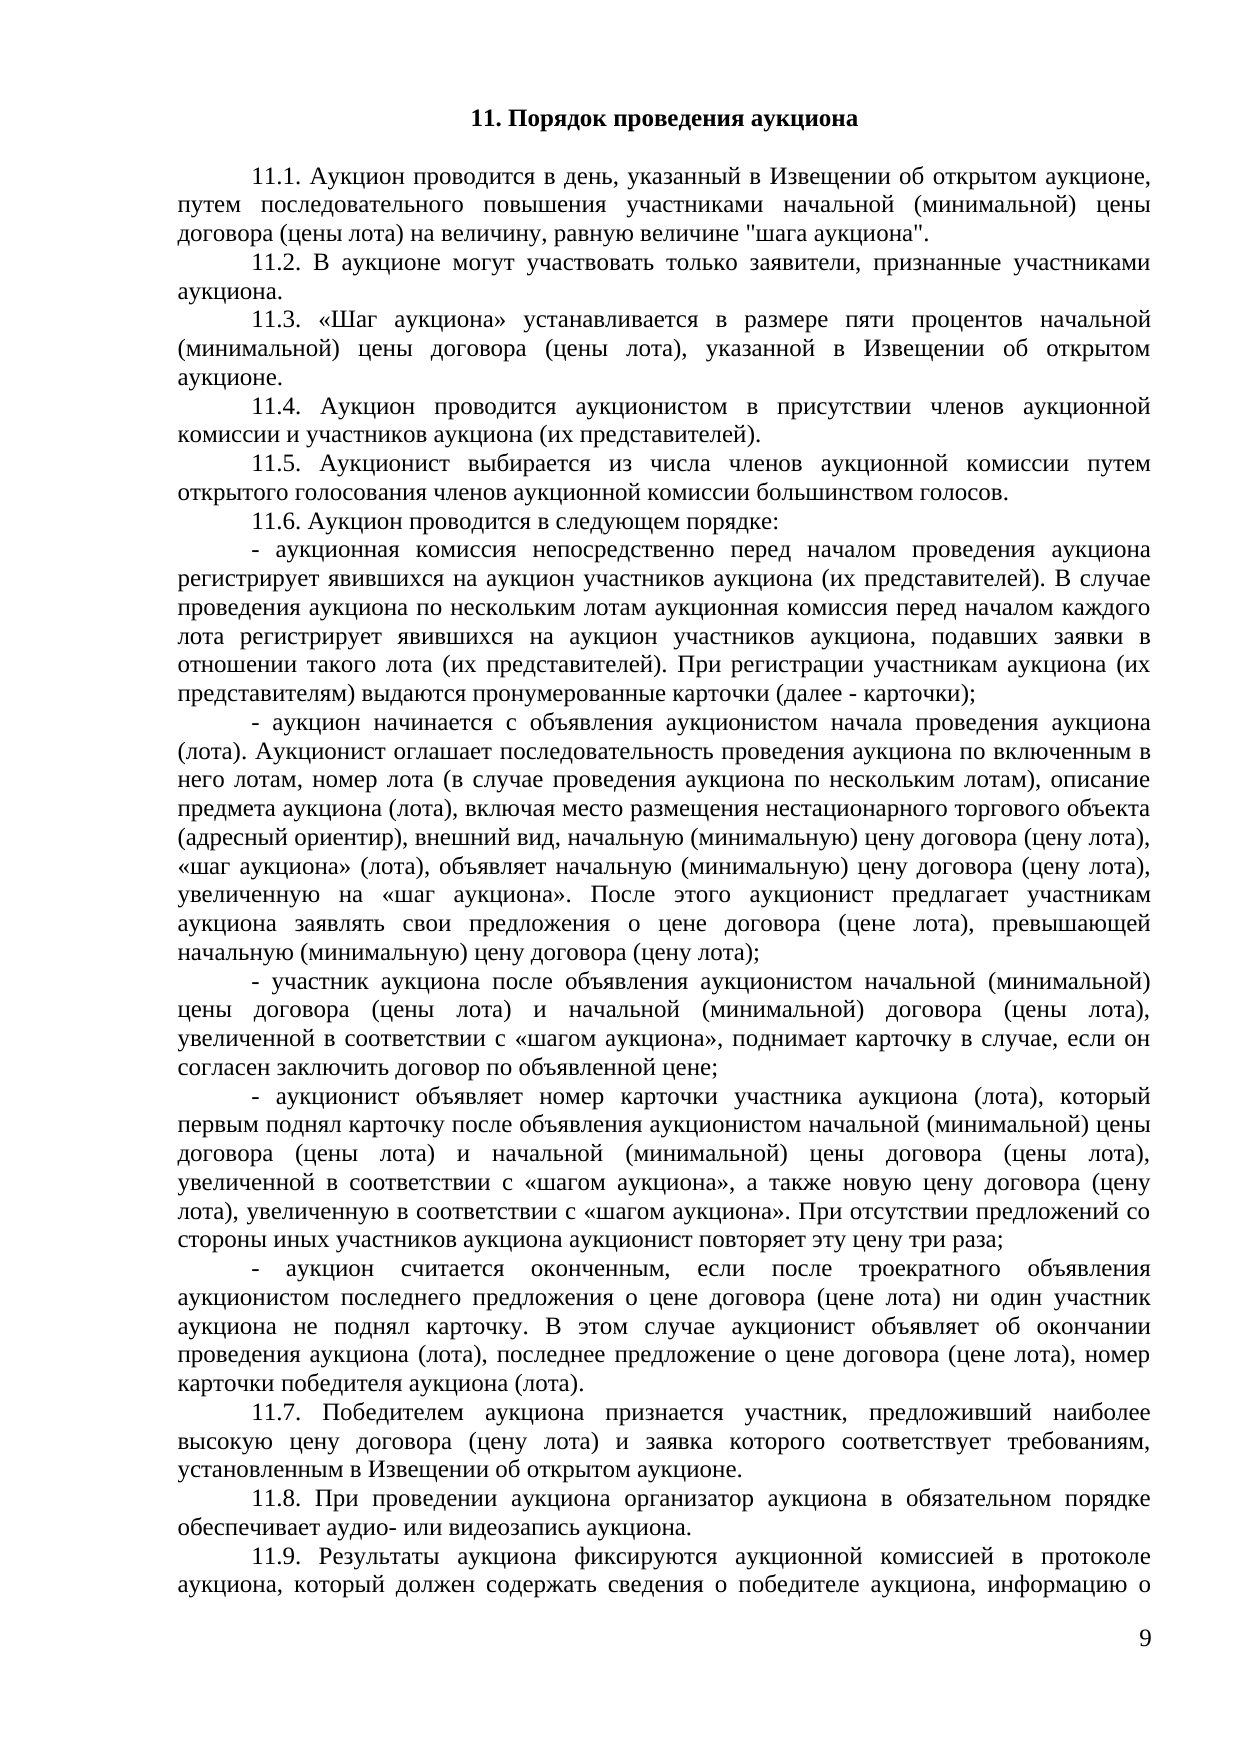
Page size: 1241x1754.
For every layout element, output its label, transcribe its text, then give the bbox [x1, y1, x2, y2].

text - аукцион начинается с объявления аукционистом начала проведения аукциона (лота). Аукционист оглашает последовательность проведения аукциона по включенным в него лотам, номер лота (в случае проведения аукциона по нескольким лотам), описание предмета аукциона (лота), включая место размещения нестационарного торгового объекта (адресный ориентир), внешний вид, начальную (минимальную) цену договора (цену лота), «шаг аукциона» (лота), объявляет начальную (минимальную) цену договора (цену лота), увеличенную на «шаг аукциона». После этого аукционист предлагает участникам аукциона заявлять свои предложения о цене договора (цене лота), превышающей начальную (минимальную) цену договора (цену лота); [177, 707, 1152, 966]
text 11.8. При проведении аукциона организатор аукциона в обязательном порядке обеспечивает аудио- или видеозапись аукциона. [177, 1483, 1152, 1541]
text 11.1. Аукцион проводится в день, указанный в Извещении об открытом аукционе, путем последовательного повышения участниками начальной (минимальной) цены договора (цены лота) на величину, равную величине "шага аукциона". [177, 161, 1152, 247]
text 11.2. В аукционе могут участвовать только заявители, признанные участниками аукциона. [177, 247, 1152, 304]
text 11.5. Аукционист выбирается из числа членов аукционной комиссии путем открытого голосования членов аукционной комиссии большинством голосов. [177, 448, 1152, 506]
text - участник аукциона после объявления аукционистом начальной (минимальной) цены договора (цены лота) и начальной (минимальной) договора (цены лота), увеличенной в соответствии с «шагом аукциона», поднимает карточку в случае, если он согласен заключить договор по объявленной цене; [177, 966, 1152, 1081]
text 11.4. Аукцион проводится аукционистом в присутствии членов аукционной комиссии и участников аукциона (их представителей). [177, 391, 1152, 448]
text - аукционист объявляет номер карточки участника аукциона (лота), который первым поднял карточку после объявления аукционистом начальной (минимальной) цены договора (цены лота) и начальной (минимальной) цены договора (цены лота), увеличенной в соответствии с «шагом аукциона», а также новую цену договора (цену лота), увеличенную в соответствии с «шагом аукциона». При отсутствии предложений со стороны иных участников аукциона аукционист повторяет эту цену три раза; [177, 1081, 1152, 1253]
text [177, 1541, 1152, 1598]
text 11.6. Аукцион проводится в следующем порядке: [177, 506, 1152, 534]
text 11.7. Победителем аукциона признается участник, предложивший наиболее высокую цену договора (цену лота) и заявка которого соответствует требованиям, установленным в Извещении об открытом аукционе. [177, 1397, 1152, 1483]
text - аукционная комиссия непосредственно перед началом проведения аукциона регистрирует явившихся на аукцион участников аукциона (их представителей). В случае проведения аукциона по нескольким лотам аукционная комиссия перед началом каждого лота регистрирует явившихся на аукцион участников аукциона, подавших заявки в отношении такого лота (их представителей). При регистрации участникам аукциона (их представителям) выдаются пронумерованные карточки (далее - карточки); [177, 534, 1152, 707]
text 11.3. «Шаг аукциона» устанавливается в размере пяти процентов начальной (минимальной) цены договора (цены лота), указанной в Извещении об открытом аукционе. [177, 304, 1152, 391]
text - аукцион считается оконченным, если после троекратного объявления аукционистом последнего предложения о цене договора (цене лота) ни один участник аукциона не поднял карточку. В этом случае аукционист объявляет об окончании проведения аукциона (лота), последнее предложение о цене договора (цене лота), номер карточки победителя аукциона (лота). [177, 1253, 1152, 1397]
text 11. Порядок проведения аукциона [177, 103, 1152, 132]
